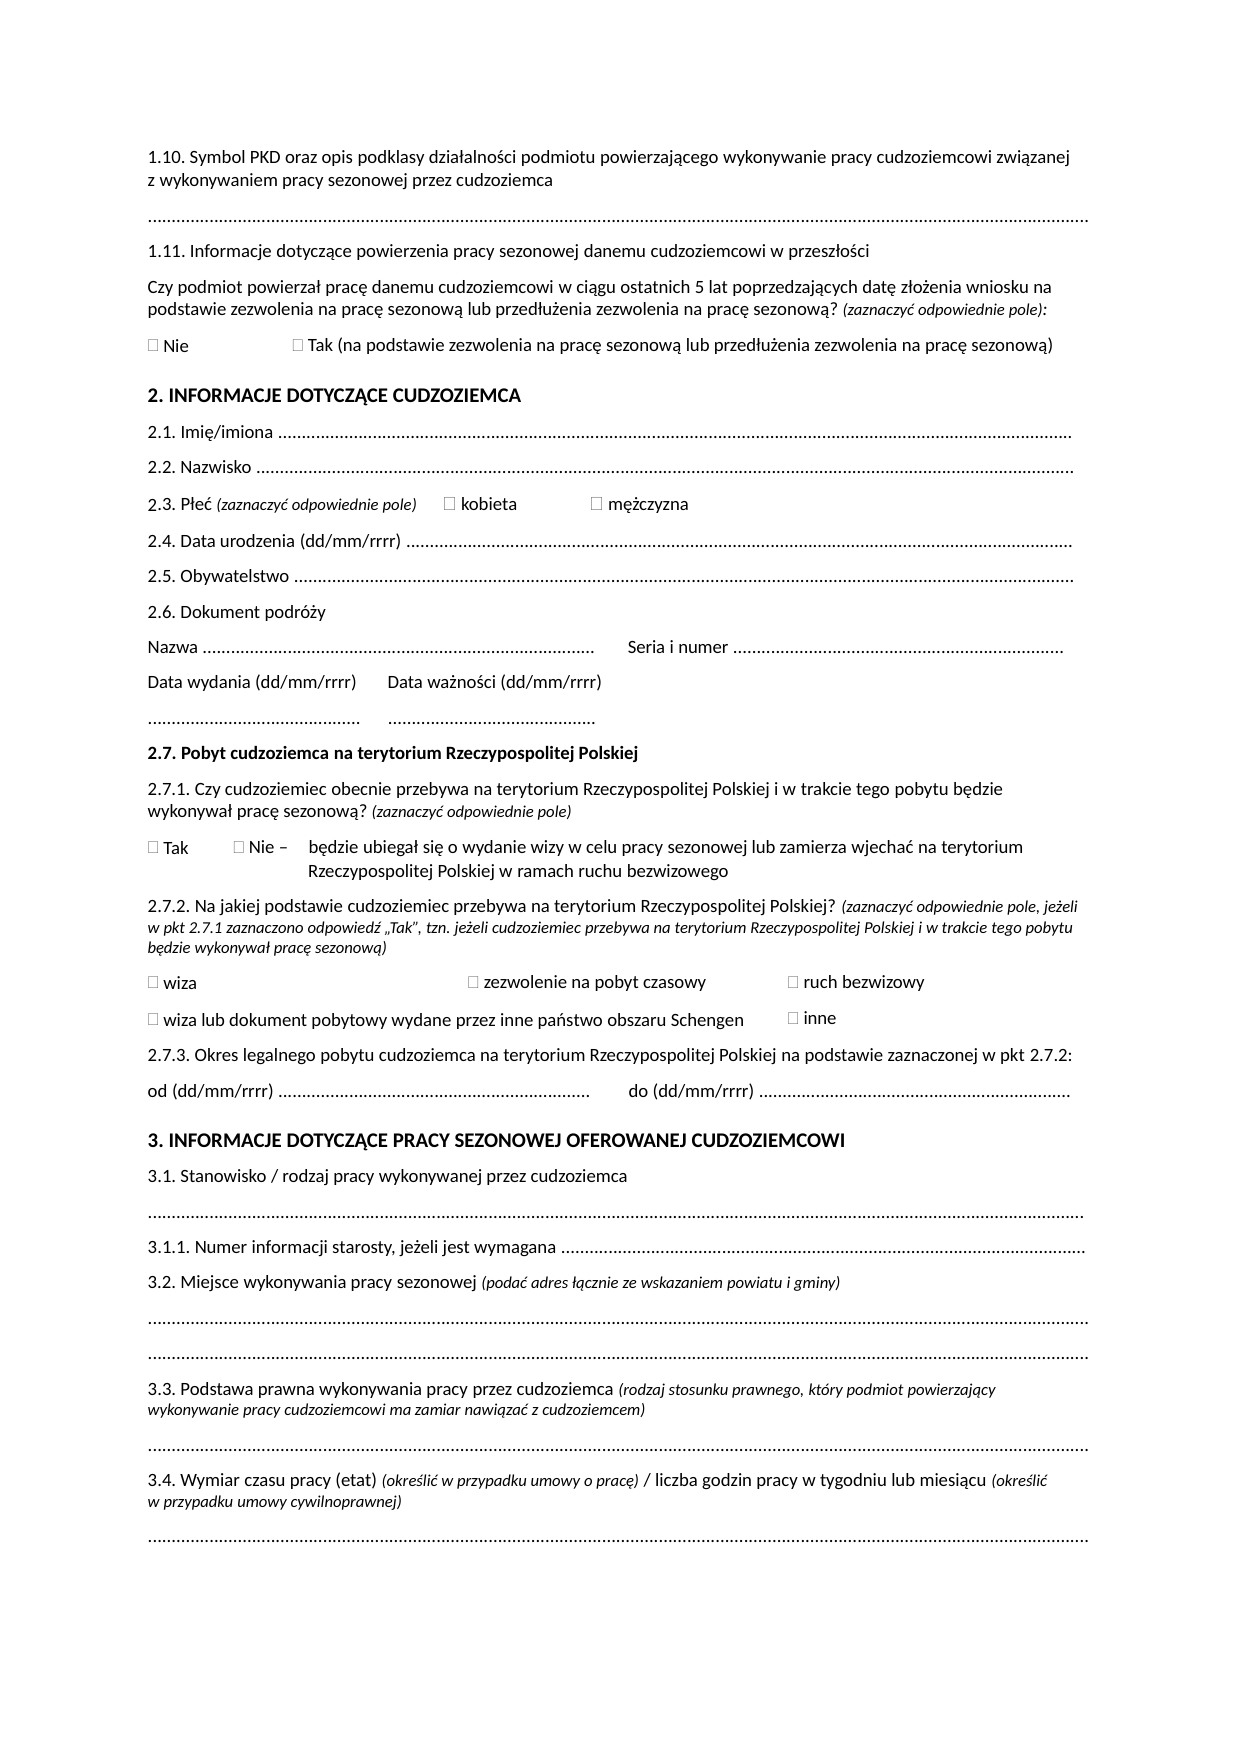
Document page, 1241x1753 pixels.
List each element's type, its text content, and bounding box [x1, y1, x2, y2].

text wiza [163, 971, 222, 994]
text  [147, 333, 184, 356]
text 1 [147, 239, 182, 262]
text Nie [163, 334, 214, 357]
text . INFORMACJE DOTYCZĄCE PRACY SEZONOWEJ OFEROWANEJ CUDZOZIEMCOWI [158, 1127, 875, 1152]
text  [147, 1007, 184, 1030]
text  Nie – będzie ubiegał się o wydanie wizy w celu pracy sezonowej lub zamierza wjechać na terytorium [233, 835, 1049, 858]
text .7.1. Czy cudzoziemiec obecnie przebywa na terytorium Rzeczypospolitej Polskiej i w trakcie tego pobytu będzie [157, 777, 1030, 800]
text  Tak (na podstawie zezwolenia na pracę sezonową lub przedłużenia zezwolenia na pracę sezonową) [292, 333, 1084, 356]
text .1.1. Numer informacji starosty, jeżeli jest wymagana ............................................................................................................... [157, 1235, 1115, 1258]
text .4. Wymiar czasu pracy (etat) (określić w przypadku umowy o pracę) / liczba godzin pracy w tygodniu lub miesiącu (określić [182, 1468, 1115, 1491]
text wykonywał pracę sezonową? (zaznaczyć odpowiednie pole) [147, 799, 598, 822]
text od (dd/mm/rrrr) .................................................................. do (dd/mm/rrrr) .................................................................. [147, 1079, 1095, 1102]
text wiza lub dokument pobytowy wydane przez inne państwo obszaru Schengen [163, 1008, 771, 1031]
text 1.10. Symbol PKD oraz opis podklasy działalności podmiotu powierzającego wykonywanie pracy cudzoziemcowi związanej [147, 146, 1098, 168]
text .5. Obywatelstwo ..................................................................................................................................................................... [157, 564, 1101, 587]
text  zezwolenie na pobyt czasowy [468, 970, 732, 993]
text  ruch bezwizowy [787, 970, 950, 993]
text z wykonywaniem pracy sezonowej przez cudzoziemca [147, 168, 581, 191]
text  mężczyzna [590, 491, 714, 516]
text w przypadku umowy cywilnoprawnej) [147, 1491, 427, 1511]
text będzie wykonywał pracę sezonową) [147, 938, 1105, 958]
text 3 [147, 1468, 182, 1491]
text .11. Informacje dotyczące powierzenia pracy sezonowej danemu cudzoziemcowi w przeszłości [182, 239, 1114, 262]
text .2. Nazwisko ............................................................................................................................................................................. [157, 455, 1101, 478]
text  [147, 835, 184, 858]
text .7. Pobyt cudzoziemca na terytorium Rzeczypospolitej Polskiej [157, 741, 665, 764]
text ............................................ ............................................ [177, 706, 627, 729]
text .7.3. Okres legalnego pobytu cudzoziemca na terytorium Rzeczypospolitej Polskiej na podstawie zaznaczonej w pkt 2.7.2: [157, 1043, 1101, 1066]
text wykonywanie pracy cudzoziemcowi ma zamiar nawiązać z cudzoziemcem) [147, 1399, 673, 1420]
text .3. Płeć (zaznaczyć odpowiednie pole)  kobieta [157, 491, 542, 516]
text podstawie zezwolenia na pracę sezonową lub przedłużenia zezwolenia na pracę sezonową? (zaznaczyć odpowiednie pole): [147, 298, 1081, 320]
text . [147, 1200, 177, 1223]
text 3.2. Miejsce wykonywania pracy sezonowej (podać adres łącznie ze wskazaniem powiatu i gminy) [147, 1271, 868, 1293]
text Rzeczypospolitej Polskiej w ramach ruchu bezwizowego [308, 859, 756, 882]
text Data wydania (dd/mm/rrrr) Data ważności (dd/mm/rrrr) [147, 671, 627, 693]
text .7.2. Na jakiej podstawie cudzoziemiec przebywa na terytorium Rzeczypospolitej Polskiej? (zaznaczyć odpowiednie pole, jeżeli [157, 894, 1106, 917]
text .3. Podstawa prawna wykonywania pracy przez cudzoziemca (rodzaj stosunku prawnego, który podmiot powierzający [157, 1377, 1026, 1400]
text Seria i numer ...................................................................... [628, 635, 1089, 658]
text Nazwa ................................................................................... [147, 635, 627, 658]
text Tak [163, 836, 215, 859]
text . INFORMACJE DOTYCZĄCE CUDZOZIEMCA [158, 382, 548, 407]
text .6. Dokument podróży [157, 600, 1101, 623]
text Czy podmiot powierzał pracę danemu cudzoziemcowi w ciągu ostatnich 5 lat poprzedzających datę złożenia wniosku na [147, 275, 1081, 298]
text ..................................................................................................................................................................................................... [177, 1200, 1110, 1223]
text .1. Stanowisko / rodzaj pracy wykonywanej przez cudzoziemca [157, 1164, 1110, 1187]
text w pkt 2.7.1 zaznaczono odpowiedź „Tak”, tzn. jeżeli cudzoziemiec przebywa na terytorium Rzeczypospolitej Polskiej i w trakcie tego pobytu [147, 917, 1105, 938]
text  [147, 970, 184, 993]
text . [147, 706, 177, 729]
text .1. Imię/imiona ........................................................................................................................................................................ [157, 420, 1098, 443]
text .4. Data urodzenia (dd/mm/rrrr) ............................................................................................................................................. [157, 529, 1101, 552]
text  inne [787, 1006, 950, 1029]
